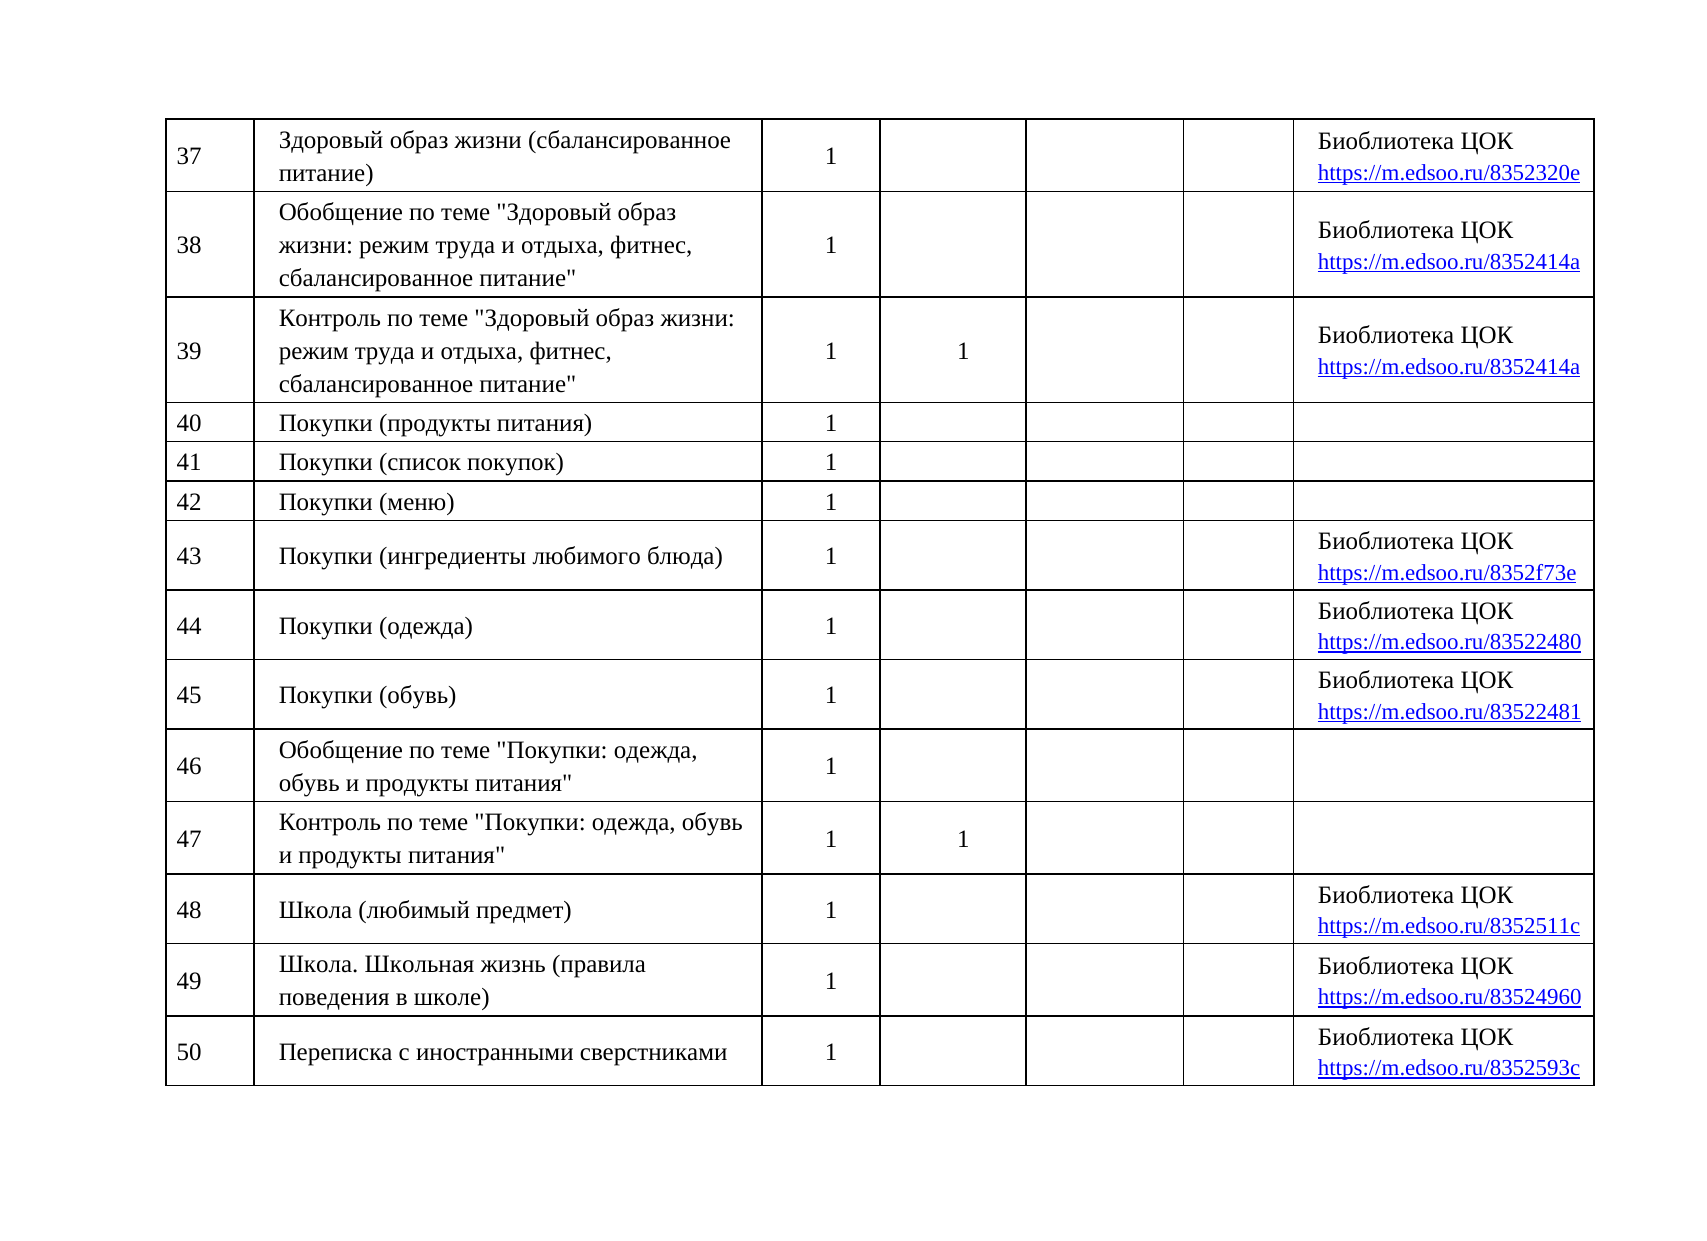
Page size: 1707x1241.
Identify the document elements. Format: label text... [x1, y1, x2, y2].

table_cell Биоблиотека ЦОК https://m.edsoo.ru/83522481 [1294, 660, 1593, 728]
table_cell Школа (любимый предмет) [255, 875, 761, 943]
table_cell 42 [167, 482, 253, 519]
table_cell Покупки (продукты питания) [255, 403, 761, 441]
table_cell [1184, 298, 1293, 401]
table_cell [1184, 192, 1293, 296]
table_cell Биоблиотека ЦОК https://m.edsoo.ru/8352593c [1294, 1017, 1593, 1084]
table_cell Обобщение по теме "Покупки: одежда, обувь и продукты питания" [255, 730, 761, 801]
table_cell [1027, 120, 1183, 191]
table_cell [1027, 521, 1183, 589]
table_cell Биоблиотека ЦОК https://m.edsoo.ru/83524960 [1294, 944, 1593, 1015]
table_cell 1 [763, 442, 879, 480]
table_cell [1294, 482, 1593, 519]
table_cell 1 [763, 120, 879, 191]
table_cell [881, 192, 1025, 296]
table_cell 1 [881, 802, 1025, 873]
table_cell Покупки (одежда) [255, 591, 761, 659]
table_cell 49 [167, 944, 253, 1015]
table_cell [1184, 944, 1293, 1015]
table_cell Биоблиотека ЦОК https://m.edsoo.ru/8352414a [1294, 192, 1593, 296]
table_cell 1 [763, 192, 879, 296]
table_cell 48 [167, 875, 253, 943]
table_cell [1027, 660, 1183, 728]
table_cell 1 [763, 298, 879, 401]
table_cell [881, 875, 1025, 943]
table_cell Обобщение по теме "Здоровый образ жизни: режим труда и отдыха, фитнес, сбалансированное питание" [255, 192, 761, 296]
table_cell 1 [763, 660, 879, 728]
table_cell [1294, 730, 1593, 801]
table_cell [1184, 442, 1293, 480]
table_cell [881, 591, 1025, 659]
table_cell 1 [763, 730, 879, 801]
table_cell [881, 482, 1025, 519]
table_cell 44 [167, 591, 253, 659]
table_cell 47 [167, 802, 253, 873]
table_cell [1184, 730, 1293, 801]
table_cell [1184, 521, 1293, 589]
table_cell 39 [167, 298, 253, 401]
table_cell 1 [763, 521, 879, 589]
table_cell [1184, 875, 1293, 943]
table_cell 37 [167, 120, 253, 191]
table_cell [881, 521, 1025, 589]
table_cell Покупки (список покупок) [255, 442, 761, 480]
table_cell 45 [167, 660, 253, 728]
table_cell [1184, 591, 1293, 659]
table_cell 1 [763, 482, 879, 519]
table_cell [1027, 944, 1183, 1015]
table_cell Биоблиотека ЦОК https://m.edsoo.ru/8352f73e [1294, 521, 1593, 589]
table_cell [1294, 403, 1593, 441]
table_cell 40 [167, 403, 253, 441]
table_cell Покупки (обувь) [255, 660, 761, 728]
table_cell [1027, 482, 1183, 519]
table_cell Биоблиотека ЦОК https://m.edsoo.ru/8352320e [1294, 120, 1593, 191]
table_cell [881, 944, 1025, 1015]
table_cell Контроль по теме "Покупки: одежда, обувь и продукты питания" [255, 802, 761, 873]
table_cell 41 [167, 442, 253, 480]
table_cell 1 [881, 298, 1025, 401]
table_cell Биоблиотека ЦОК https://m.edsoo.ru/8352511c [1294, 875, 1593, 943]
table_cell [1027, 192, 1183, 296]
table_cell [881, 1017, 1025, 1084]
table_cell 46 [167, 730, 253, 801]
table_cell [1027, 802, 1183, 873]
table_cell [1027, 298, 1183, 401]
table_cell [1027, 1017, 1183, 1084]
table_cell 38 [167, 192, 253, 296]
table_cell [1027, 442, 1183, 480]
table_cell 1 [763, 875, 879, 943]
table_cell [1184, 403, 1293, 441]
table_cell [881, 442, 1025, 480]
table_cell [1184, 802, 1293, 873]
table_cell Биоблиотека ЦОК https://m.edsoo.ru/83522480 [1294, 591, 1593, 659]
table_cell [1184, 1017, 1293, 1084]
table_cell 1 [763, 944, 879, 1015]
table_cell [1294, 802, 1593, 873]
table_cell [881, 660, 1025, 728]
table_cell [1184, 482, 1293, 519]
table_cell [881, 120, 1025, 191]
table_cell [881, 403, 1025, 441]
table_cell [1027, 730, 1183, 801]
table_cell Переписка с иностранными сверстниками [255, 1017, 761, 1084]
table_cell Контроль по теме "Здоровый образ жизни: режим труда и отдыха, фитнес, сбалансированное питание" [255, 298, 761, 401]
table_cell [1184, 660, 1293, 728]
table_cell Покупки (меню) [255, 482, 761, 519]
table_cell [881, 730, 1025, 801]
table_cell 1 [763, 802, 879, 873]
table_cell Покупки (ингредиенты любимого блюда) [255, 521, 761, 589]
table_cell [1294, 442, 1593, 480]
table_cell Биоблиотека ЦОК https://m.edsoo.ru/8352414a [1294, 298, 1593, 401]
table_cell [1027, 403, 1183, 441]
table_cell 43 [167, 521, 253, 589]
table_cell 1 [763, 403, 879, 441]
table_cell Здоровый образ жизни (сбалансированное питание) [255, 120, 761, 191]
table_cell 50 [167, 1017, 253, 1084]
table_cell 1 [763, 591, 879, 659]
table_cell [1184, 120, 1293, 191]
table_cell 1 [763, 1017, 879, 1084]
table_cell Школа. Школьная жизнь (правила поведения в школе) [255, 944, 761, 1015]
table_cell [1027, 591, 1183, 659]
table_cell [1027, 875, 1183, 943]
